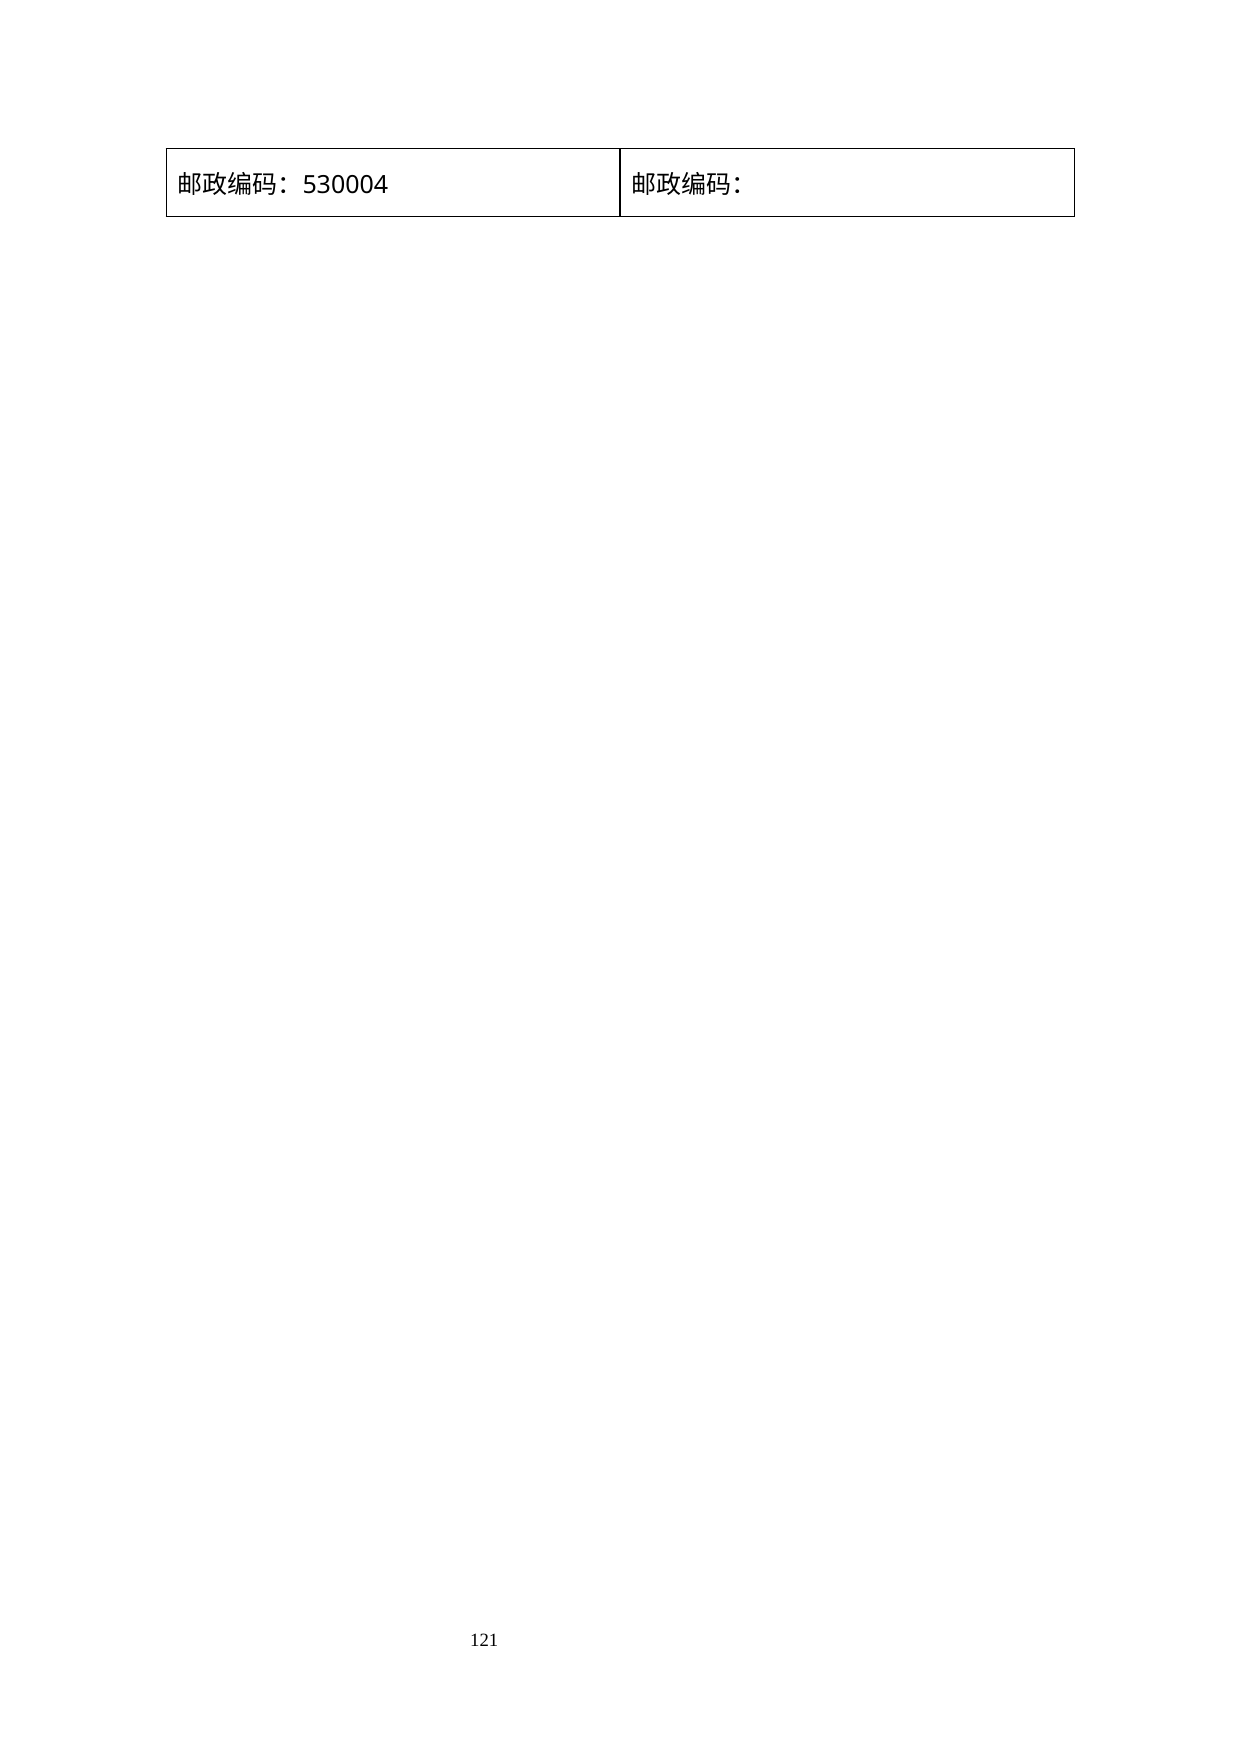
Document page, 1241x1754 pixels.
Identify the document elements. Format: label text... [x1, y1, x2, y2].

table_cell 邮政编码： [621, 149, 1074, 216]
table_cell 邮政编码：530004 [167, 149, 619, 216]
